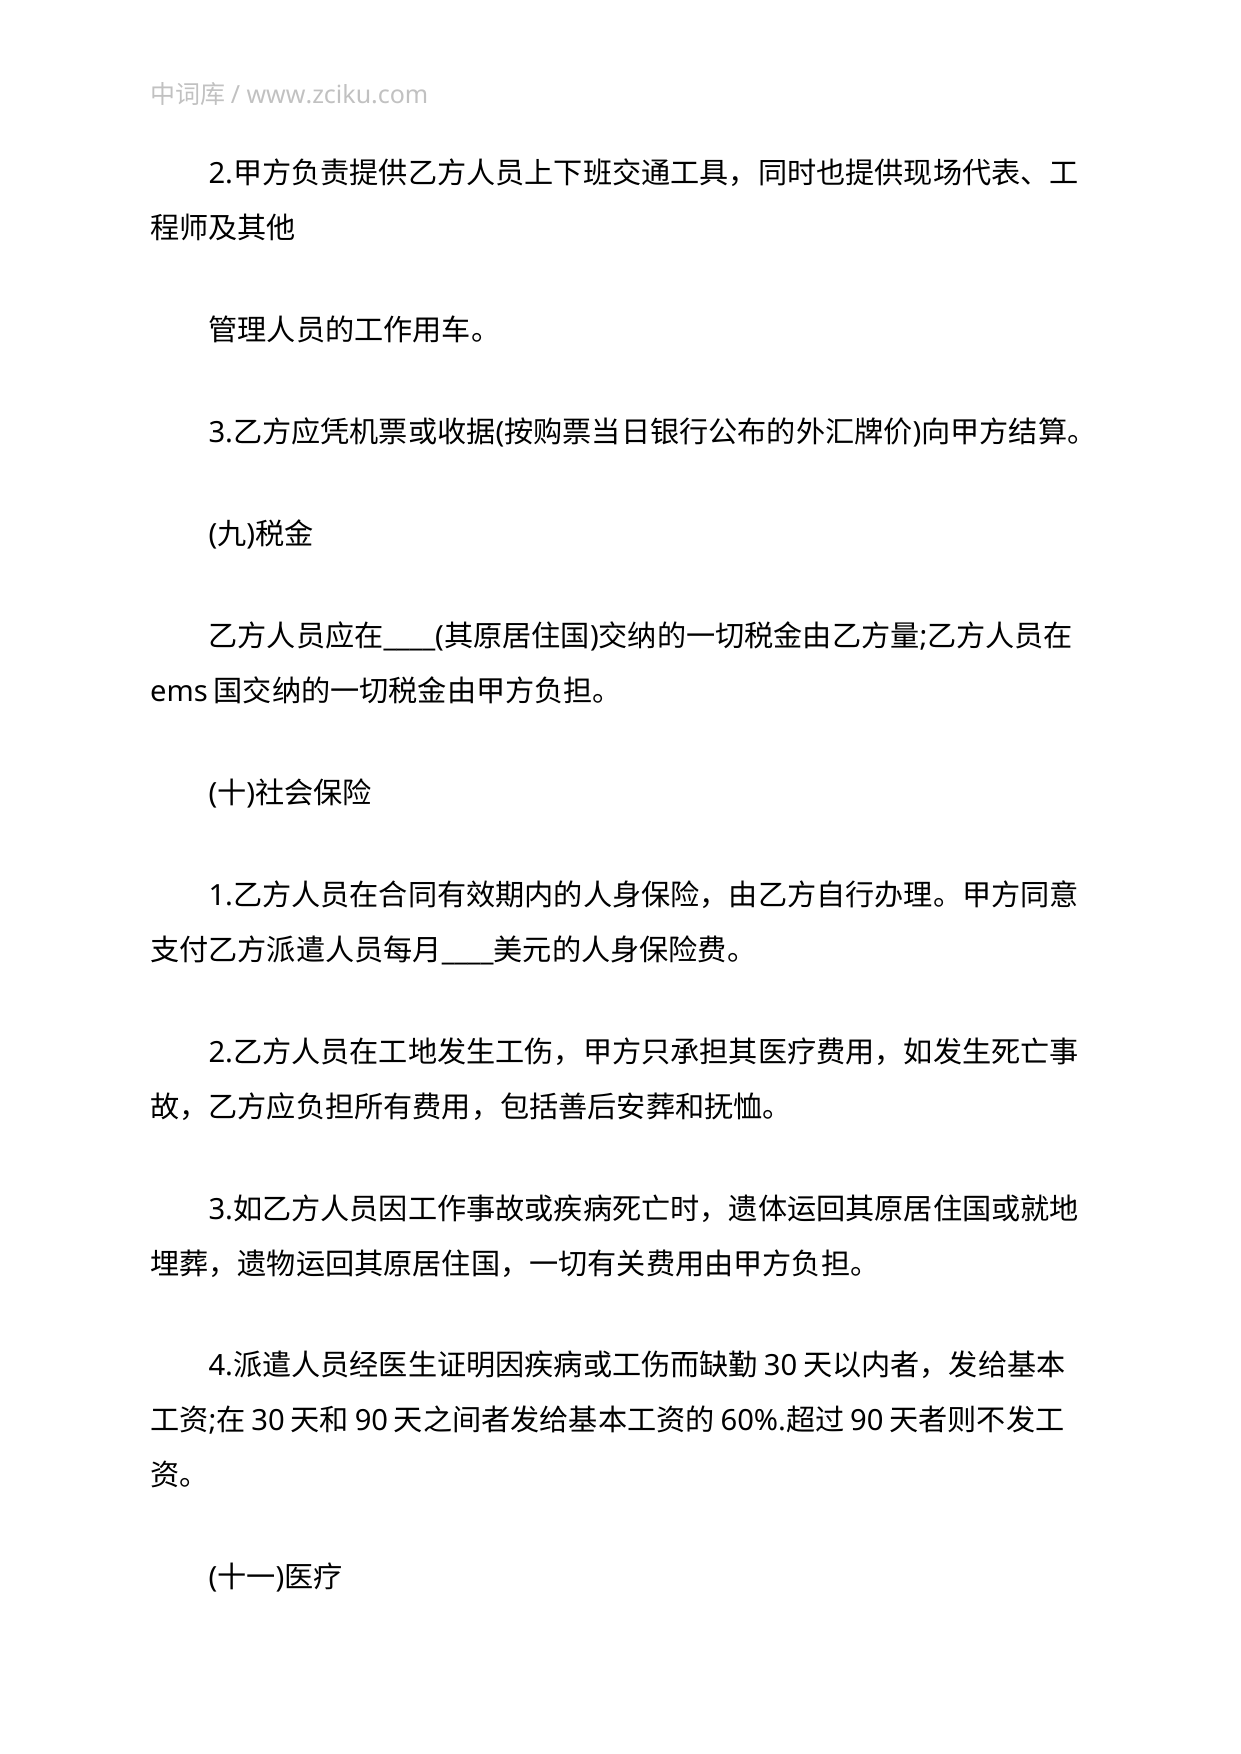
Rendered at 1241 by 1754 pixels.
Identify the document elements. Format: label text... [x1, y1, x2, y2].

text 乙方人员应在____(其原居住国)交纳的一切税金由乙方量;乙方人员在ems国交纳的一切税金由甲方负担。 [150, 612, 1090, 710]
text 2.乙方人员在工地发生工伤，甲方只承担其医疗费用，如发生死亡事故，乙方应负担所有费用，包括善后安葬和抚恤。 [150, 1028, 1090, 1126]
text 管理人员的工作用车。 [150, 307, 1090, 349]
text 2.甲方负责提供乙方人员上下班交通工具，同时也提供现场代表、工程师及其他 [150, 150, 1090, 247]
text (十一)医疗 [150, 1554, 1090, 1596]
text 4.派遣人员经医生证明因疾病或工伤而缺勤30天以内者，发给基本工资;在30天和90天之间者发给基本工资的60%.超过90天者则不发工资。 [150, 1342, 1090, 1494]
text 3.乙方应凭机票或收据(按购票当日银行公布的外汇牌价)向甲方结算。 [150, 408, 1090, 451]
text (十)社会保险 [150, 769, 1090, 812]
text 3.如乙方人员因工作事故或疾病死亡时，遗体运回其原居住国或就地埋葬，遗物运回其原居住国，一切有关费用由甲方负担。 [150, 1185, 1090, 1282]
text (九)税金 [150, 511, 1090, 553]
text 1.乙方人员在合同有效期内的人身保险，由乙方自行办理。甲方同意支付乙方派遣人员每月____美元的人身保险费。 [150, 871, 1090, 969]
